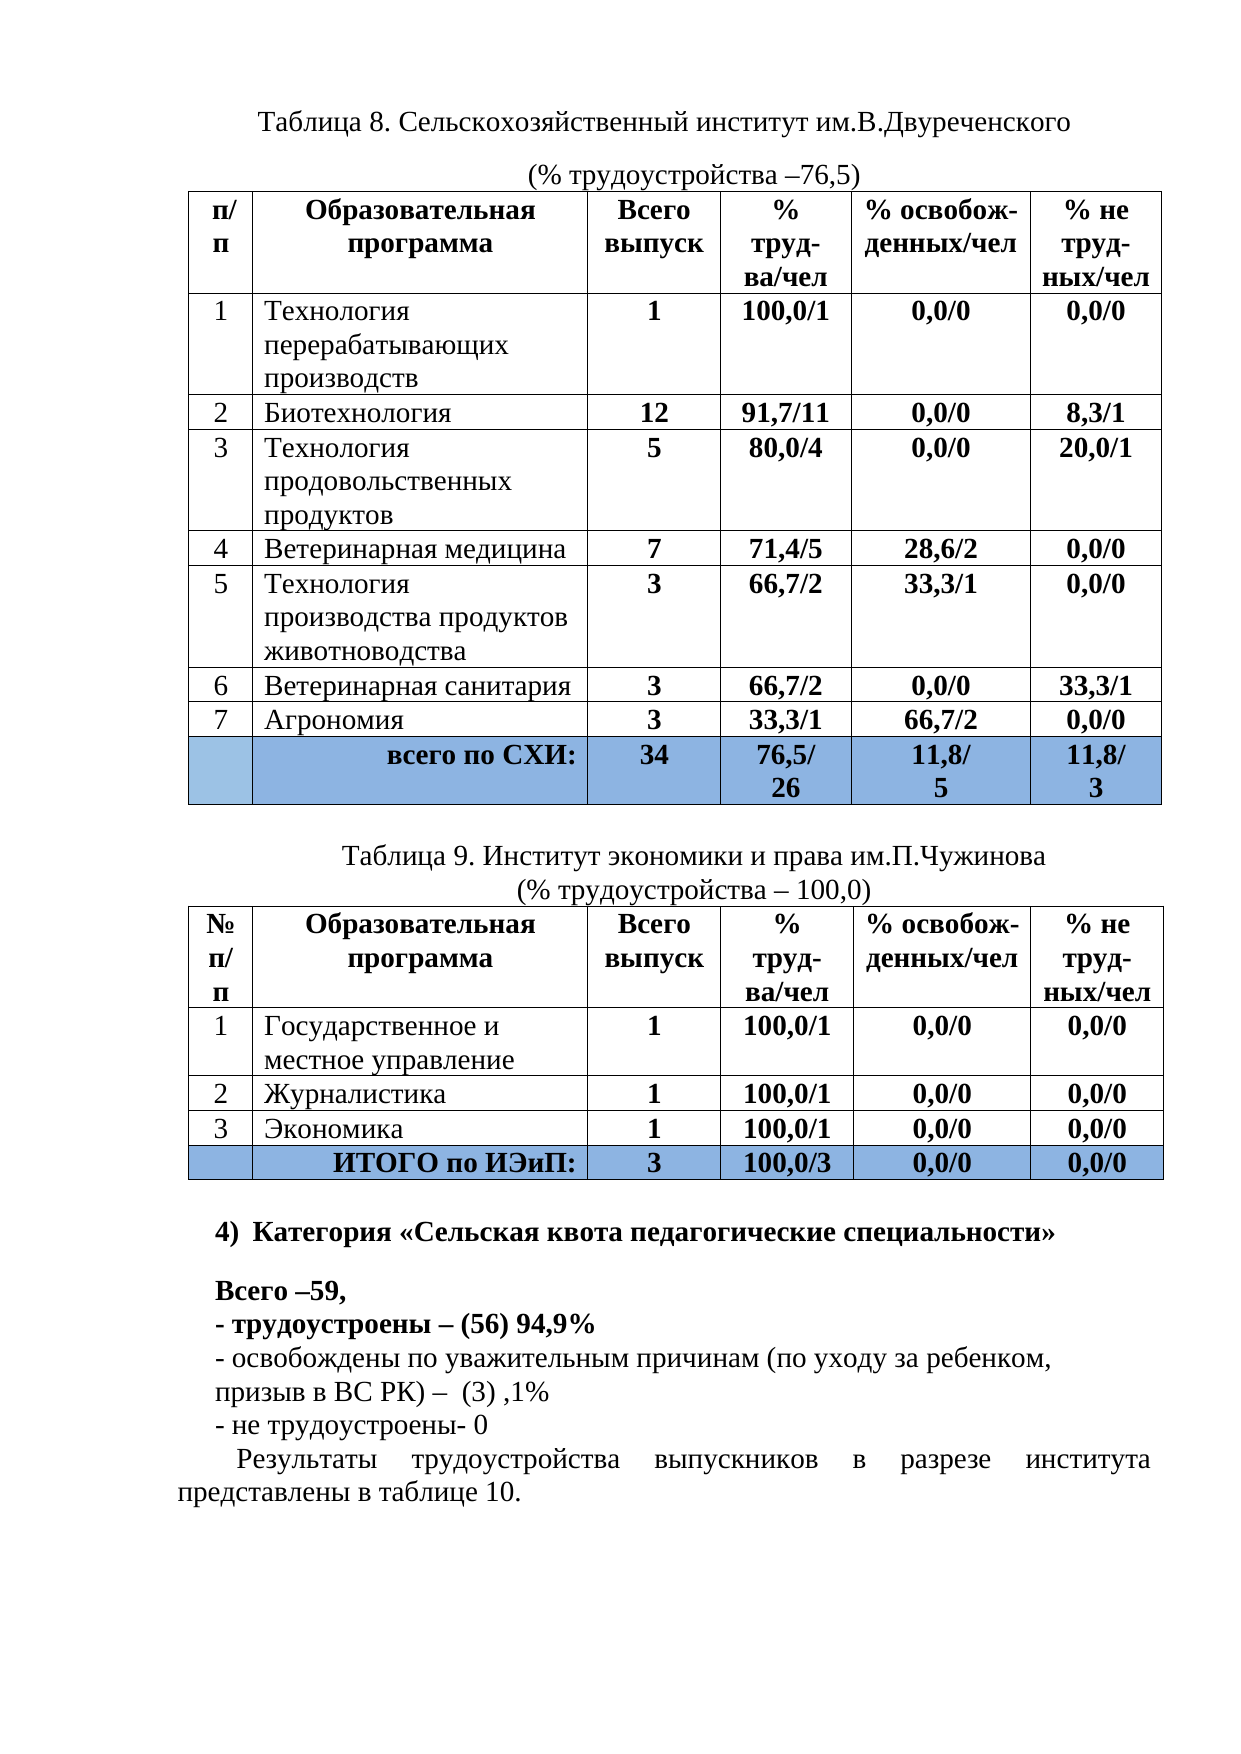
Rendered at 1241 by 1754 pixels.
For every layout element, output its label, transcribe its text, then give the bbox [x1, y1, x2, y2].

table_cell 34 [588, 737, 720, 804]
table_cell 33,3/1 [852, 566, 1030, 667]
table_cell 80,0/4 [721, 430, 851, 530]
table_cell 0,0/0 [1031, 531, 1161, 565]
table_cell 7 [189, 702, 252, 736]
table_cell 91,7/11 [721, 395, 851, 429]
table_cell Государственное и местное управление [253, 1008, 587, 1075]
table_cell 0,0/0 [1031, 702, 1161, 736]
table_cell 1 [189, 1008, 252, 1075]
table_cell 0,0/0 [1031, 566, 1161, 667]
table_cell 2 [189, 395, 252, 429]
table_cell 33,3/1 [1031, 668, 1161, 701]
table_cell 100,0/1 [721, 294, 851, 394]
table_cell Технология продовольственных продуктов [253, 430, 587, 530]
table_cell 7 [588, 531, 720, 565]
text - освобождены по уважительным причинам (по уходу за ребенком, призыв в ВС РК) – (3) ,1% [215, 1340, 1152, 1407]
table_cell 3 [189, 430, 252, 530]
table_cell 20,0/1 [1031, 430, 1161, 530]
table_header п/п [189, 192, 252, 292]
table_cell Журналистика [253, 1076, 587, 1110]
table_cell 0,0/0 [852, 395, 1030, 429]
table_cell 100,0/1 [721, 1076, 853, 1110]
table_cell 11,8/ 3 [1031, 737, 1161, 804]
table_header % труд-ва/чел [721, 192, 851, 292]
table_cell 3 [588, 668, 720, 701]
table_cell 2 [189, 1076, 252, 1110]
table_cell 1 [189, 294, 252, 394]
table_cell 28,6/2 [852, 531, 1030, 565]
table_cell Агрономия [253, 702, 587, 736]
table_header Всего выпуск [588, 192, 720, 292]
table_cell 12 [588, 395, 720, 429]
table_header № п/п [189, 907, 252, 1007]
table_cell 0,0/0 [854, 1111, 1030, 1144]
table_cell 1 [588, 294, 720, 394]
table_cell 71,4/5 [721, 531, 851, 565]
table_cell 3 [588, 702, 720, 736]
table_header Образовательная программа [253, 192, 587, 292]
table_cell 1 [588, 1008, 720, 1075]
table_cell 0,0/0 [1031, 294, 1161, 394]
table_cell 0,0/0 [852, 294, 1030, 394]
table_cell 76,5/ 26 [721, 737, 851, 804]
text (% трудоустройства –76,5) [177, 157, 1152, 191]
table_cell 0,0/0 [852, 430, 1030, 530]
table_cell 1 [588, 1076, 720, 1110]
text - трудоустроены – (56) 94,9% [215, 1307, 1152, 1340]
table_cell [189, 737, 252, 804]
table_cell 4 [189, 531, 252, 565]
table_header Образовательная программа [253, 907, 587, 1007]
table_cell 3 [588, 566, 720, 667]
text Всего –59, [215, 1273, 1152, 1307]
table_header % освобож-денных/чел [852, 192, 1030, 292]
table_cell 5 [588, 430, 720, 530]
table_cell ИТОГО по ИЭиП: [253, 1146, 587, 1179]
table_cell 5 [189, 566, 252, 667]
text Таблица 9. Институт экономики и права им.П.Чужинова [177, 838, 1152, 872]
table_cell Технология перерабатывающих производств [253, 294, 587, 394]
table_cell 1 [588, 1111, 720, 1144]
text Таблица 8. Сельскохозяйственный институт им.В.Двуреченского [177, 104, 1152, 138]
table_cell Экономика [253, 1111, 587, 1144]
table_cell Технология производства продуктов животноводства [253, 566, 587, 667]
table_cell Биотехнология [253, 395, 587, 429]
table_cell Ветеринарная санитария [253, 668, 587, 701]
list Категория «Сельская квота педагогические специальности» [215, 1214, 1152, 1247]
table_header % труд-ва/чел [721, 907, 853, 1007]
table_cell 0,0/0 [854, 1076, 1030, 1110]
table_cell 0,0/0 [854, 1008, 1030, 1075]
table_cell 100,0/3 [721, 1146, 853, 1179]
table_cell 3 [189, 1111, 252, 1144]
table_cell 0,0/0 [1031, 1111, 1163, 1144]
table_cell Ветеринарная медицина [253, 531, 587, 565]
table_cell 100,0/1 [721, 1008, 853, 1075]
table_cell 3 [588, 1146, 720, 1179]
table_cell 33,3/1 [721, 702, 851, 736]
text (% трудоустройства – 100,0) [177, 872, 1152, 906]
table_cell 66,7/2 [721, 668, 851, 701]
table_cell 0,0/0 [852, 668, 1030, 701]
table_cell всего по СХИ: [253, 737, 587, 804]
table_header % не труд-ных/чел [1031, 907, 1163, 1007]
text - не трудоустроены- 0 [215, 1407, 1152, 1441]
table_cell 0,0/0 [1031, 1008, 1163, 1075]
table_cell 0,0/0 [1031, 1146, 1163, 1179]
table_cell 0,0/0 [1031, 1076, 1163, 1110]
table_cell 66,7/2 [721, 566, 851, 667]
table_cell 100,0/1 [721, 1111, 853, 1144]
table_cell 8,3/1 [1031, 395, 1161, 429]
table_cell 66,7/2 [852, 702, 1030, 736]
table_header % не труд-ных/чел [1031, 192, 1161, 292]
table_cell 0,0/0 [854, 1146, 1030, 1179]
table_cell 6 [189, 668, 252, 701]
table_cell 11,8/ 5 [852, 737, 1030, 804]
table_header % освобож-денных/чел [854, 907, 1030, 1007]
table_header Всего выпуск [588, 907, 720, 1007]
table_cell [189, 1146, 252, 1179]
text Результаты трудоустройства выпускников в разрезе института представлены в таблице 10. [177, 1441, 1152, 1508]
